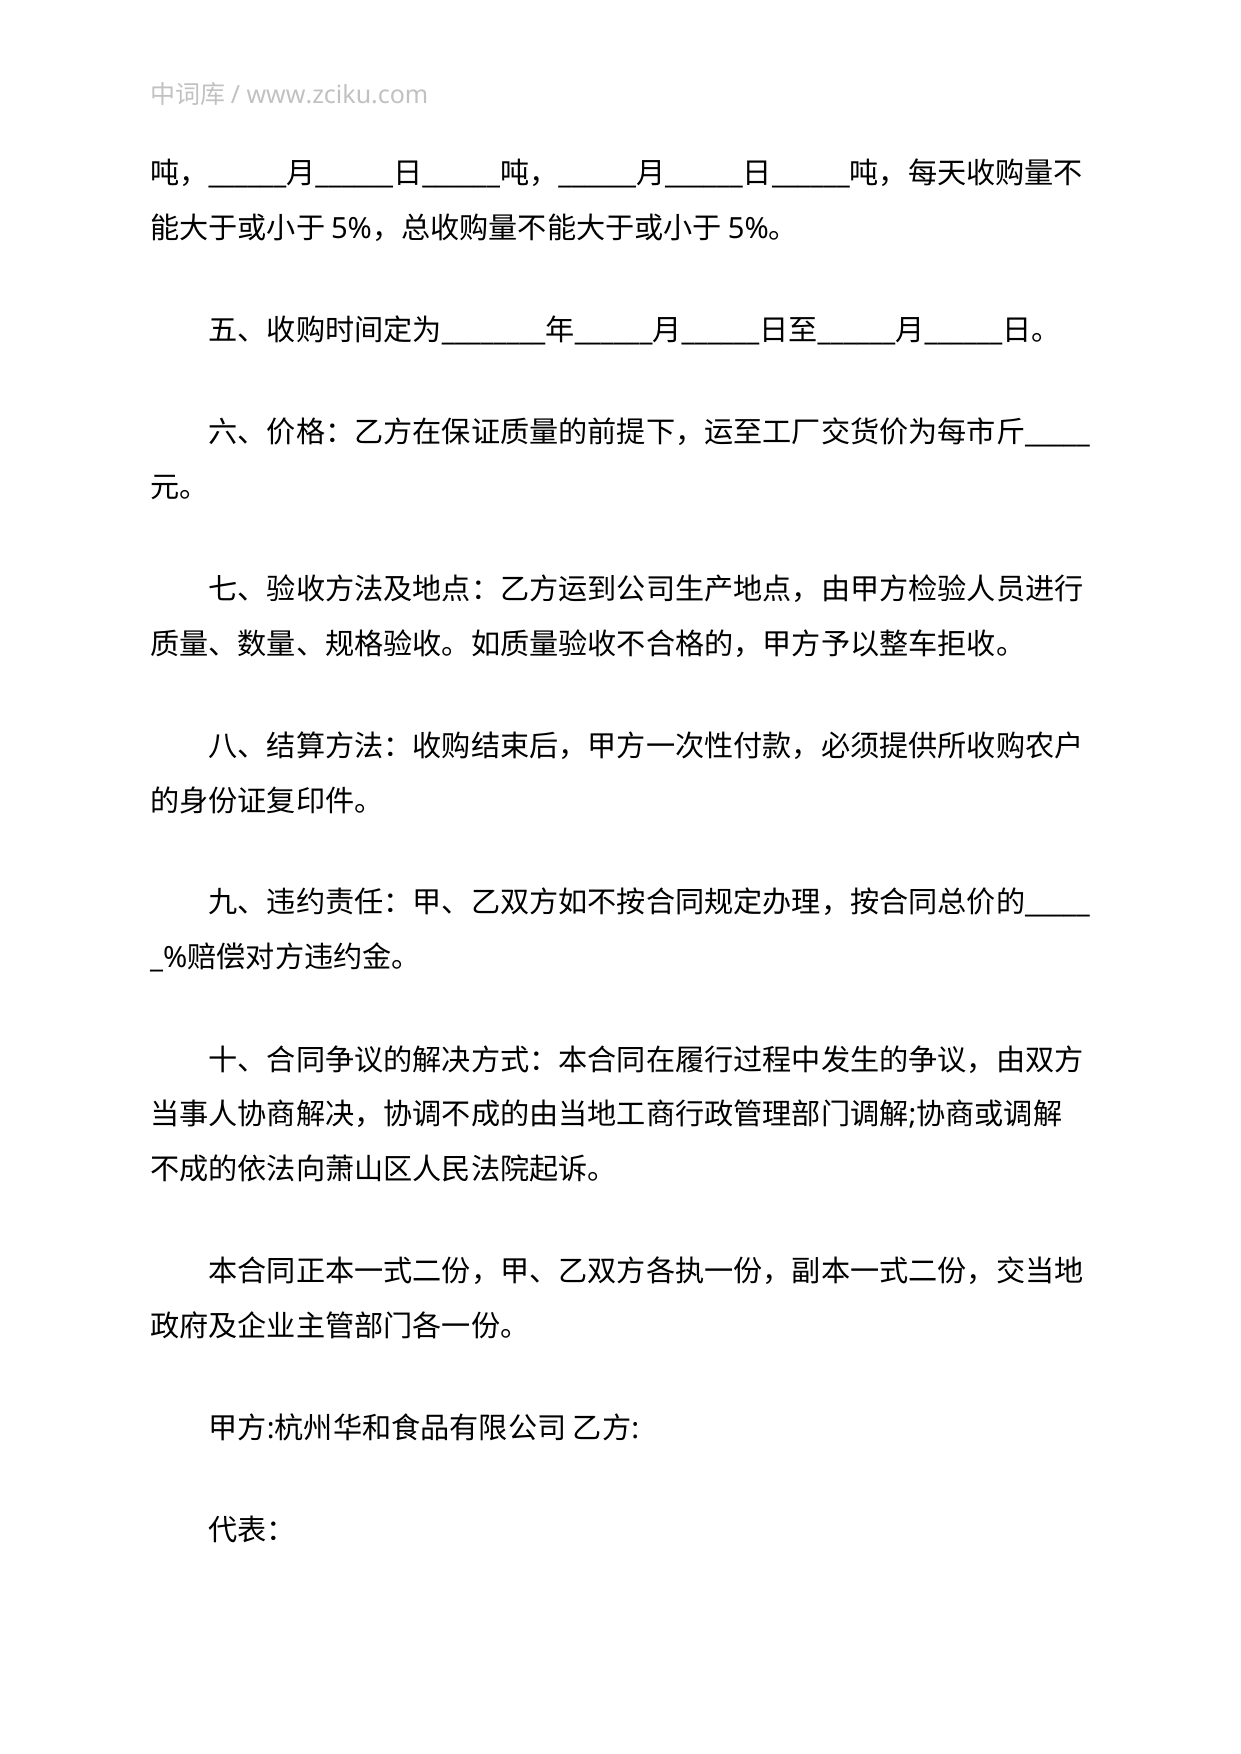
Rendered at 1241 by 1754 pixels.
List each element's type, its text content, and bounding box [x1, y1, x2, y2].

text 甲方:杭州华和食品有限公司 乙方: [150, 1404, 1090, 1447]
text 本合同正本一式二份，甲、乙双方各执一份，副本一式二份，交当地政府及企业主管部门各一份。 [150, 1248, 1090, 1345]
text 九、违约责任：甲、乙双方如不按合同规定办理，按合同总价的______%赔偿对方违约金。 [150, 879, 1090, 976]
text 五、收购时间定为________年______月______日至______月______日。 [150, 307, 1090, 349]
text 代表： [150, 1506, 1090, 1549]
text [150, 150, 1090, 247]
text 十、合同争议的解决方式：本合同在履行过程中发生的争议，由双方当事人协商解决，协调不成的由当地工商行政管理部门调解;协商或调解不成的依法向萧山区人民法院起诉。 [150, 1036, 1090, 1188]
text 八、结算方法：收购结束后，甲方一次性付款，必须提供所收购农户的身份证复印件。 [150, 722, 1090, 819]
text 七、验收方法及地点：乙方运到公司生产地点，由甲方检验人员进行质量、数量、规格验收。如质量验收不合格的，甲方予以整车拒收。 [150, 566, 1090, 663]
text 六、价格：乙方在保证质量的前提下，运至工厂交货价为每市斤_____元。 [150, 409, 1090, 506]
